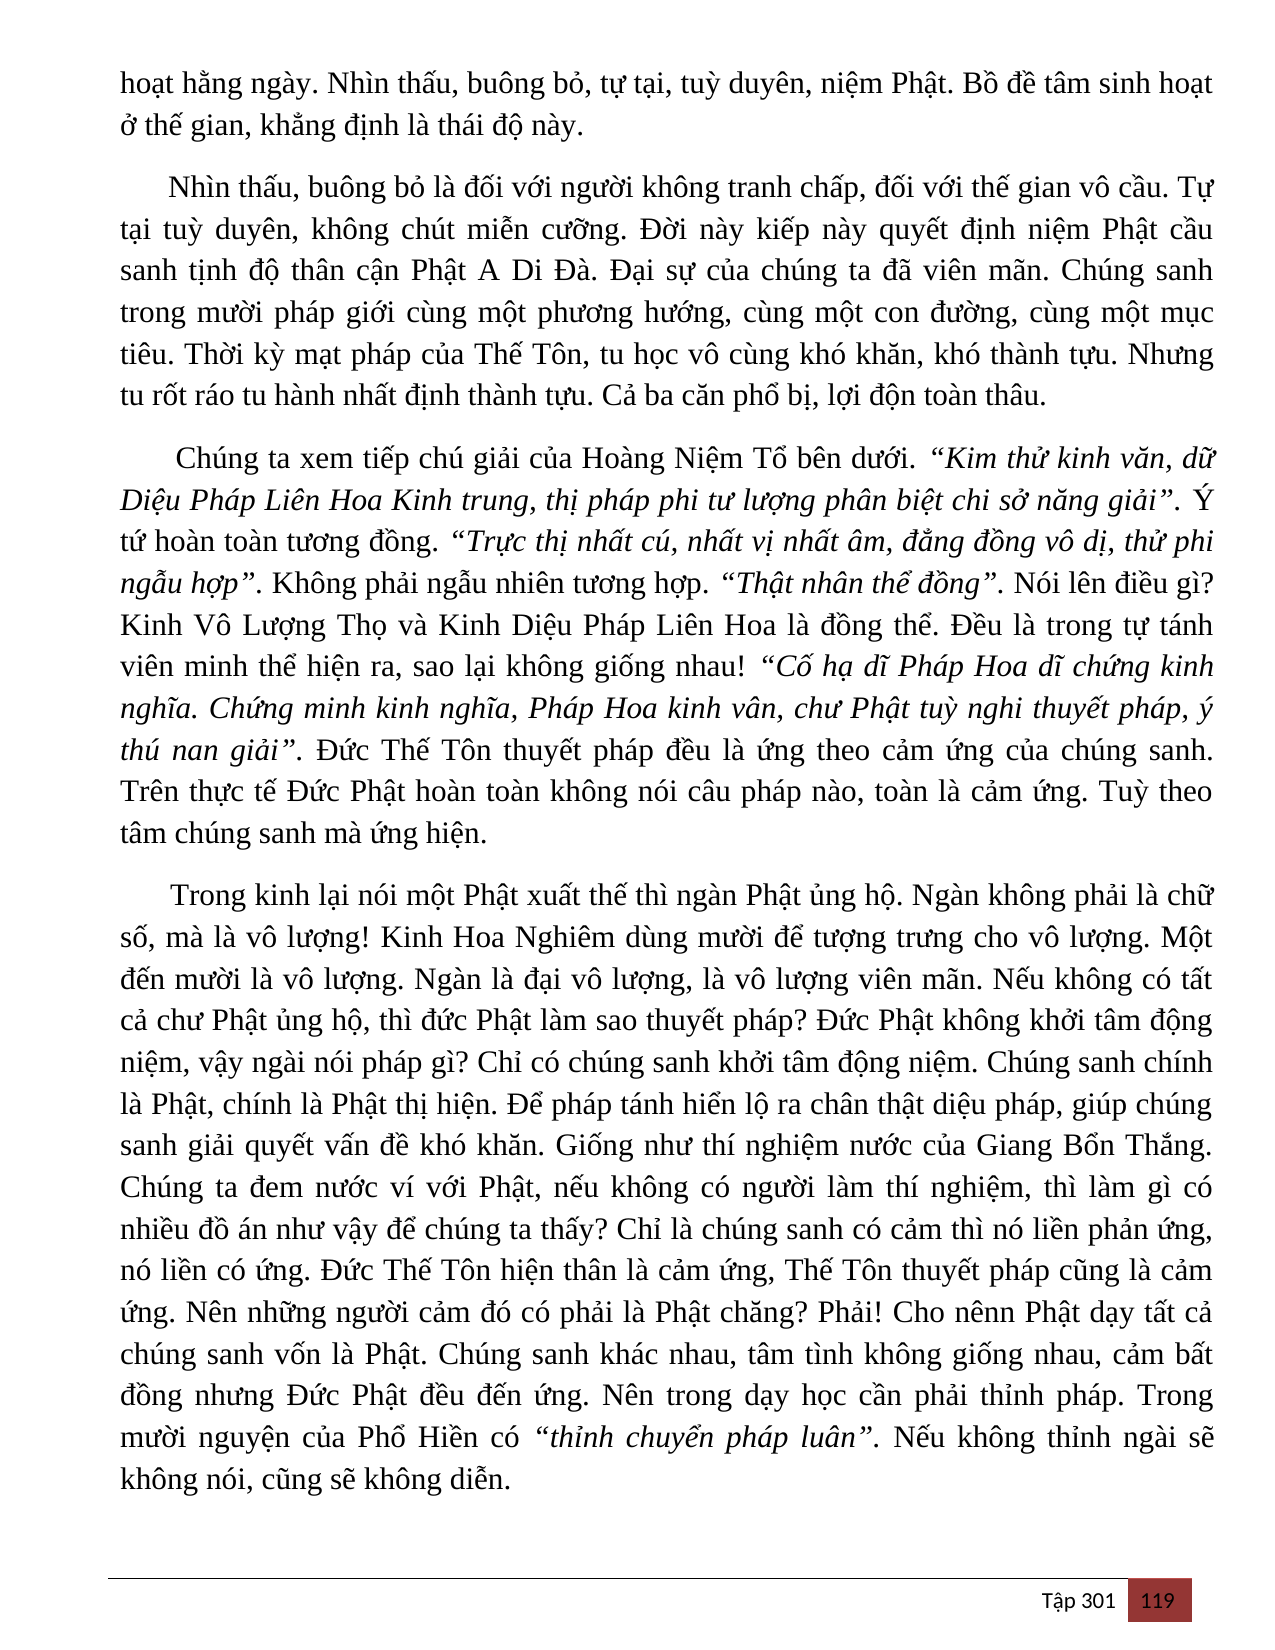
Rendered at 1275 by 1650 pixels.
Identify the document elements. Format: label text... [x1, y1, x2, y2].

text Trong kinh lại nói một Phật xuất thế thì ngàn Phật ủng hộ. Ngàn không phải là chữ số, mà là vô lượng! Kinh Hoa Nghiêm dùng mười để tượng trưng cho vô lượng. Một đến mười là vô lượng. Ngàn là đại vô lượng, là vô lượng viên mãn. Nếu không có tất cả chư Phật ủng hộ, thì đức Phật làm sao thuyết pháp? Đức Phật không khởi tâm động niệm, vậy ngài nói pháp gì? Chỉ có chúng sanh khởi tâm động niệm. Chúng sanh chính là Phật, chính là Phật thị hiện. Để pháp tánh hiển lộ ra chân thật diệu pháp, giúp chúng sanh giải quyết vấn đề khó khăn. Giống như thí nghiệm nước của Giang Bổn Thắng. Chúng ta đem nước ví với Phật, nếu không có người làm thí nghiệm, thì làm gì có nhiều đồ án như vậy để chúng ta thấy? Chỉ là chúng sanh có cảm thì nó liền phản ứng, nó liền có ứng. Đức Thế Tôn hiện thân là cảm ứng, Thế Tôn thuyết pháp cũng là cảm ứng. Nên những người cảm đó có phải là Phật chăng? Phải! Cho nênn Phật dạy tất cả chúng sanh vốn là Phật. Chúng sanh khác nhau, tâm tình không giống nhau, cảm bất đồng nhưng Đức Phật đều đến ứng. Nên trong dạy học cần phải thỉnh pháp. Trong mười nguyện của Phổ Hiền có “thỉnh chuyển pháp luân”. Nếu không thỉnh ngài sẽ không nói, cũng sẽ không diễn. [120, 872, 1215, 1497]
text Chúng ta xem tiếp chú giải của Hoàng Niệm Tổ bên dưới. “Kim thử kinh văn, dữ Diệu Pháp Liên Hoa Kinh trung, thị pháp phi tư lượng phân biệt chi sở năng giải”. Ý tứ hoàn toàn tương đồng. “Trực thị nhất cú, nhất vị nhất âm, đẳng đồng vô dị, thử phi ngẫu hợp”. Không phải ngẫu nhiên tương hợp. “Thật nhân thể đồng”. Nói lên điều gì? Kinh Vô Lượng Thọ và Kinh Diệu Pháp Liên Hoa là đồng thể. Đều là trong tự tánh viên minh thể hiện ra, sao lại không giống nhau! “Cố hạ dĩ Pháp Hoa dĩ chứng kinh nghĩa. Chứng minh kinh nghĩa, Pháp Hoa kinh vân, chư Phật tuỳ nghi thuyết pháp, ý thú nan giải”. Đức Thế Tôn thuyết pháp đều là ứng theo cảm ứng của chúng sanh. Trên thực tế Đức Phật hoàn toàn không nói câu pháp nào, toàn là cảm ứng. Tuỳ theo tâm chúng sanh mà ứng hiện. [120, 435, 1215, 852]
text Nhìn thấu, buông bỏ là đối với người không tranh chấp, đối với thế gian vô cầu. Tự tại tuỳ duyên, không chút miễn cưỡng. Đời này kiếp này quyết định niệm Phật cầu sanh tịnh độ thân cận Phật A Di Đà. Đại sự của chúng ta đã viên mãn. Chúng sanh trong mười pháp giới cùng một phương hướng, cùng một con đường, cùng một mục tiêu. Thời kỳ mạt pháp của Thế Tôn, tu học vô cùng khó khăn, khó thành tựu. Nhưng tu rốt ráo tu hành nhất định thành tựu. Cả ba căn phổ bị, lợi độn toàn thâu. [120, 164, 1215, 414]
